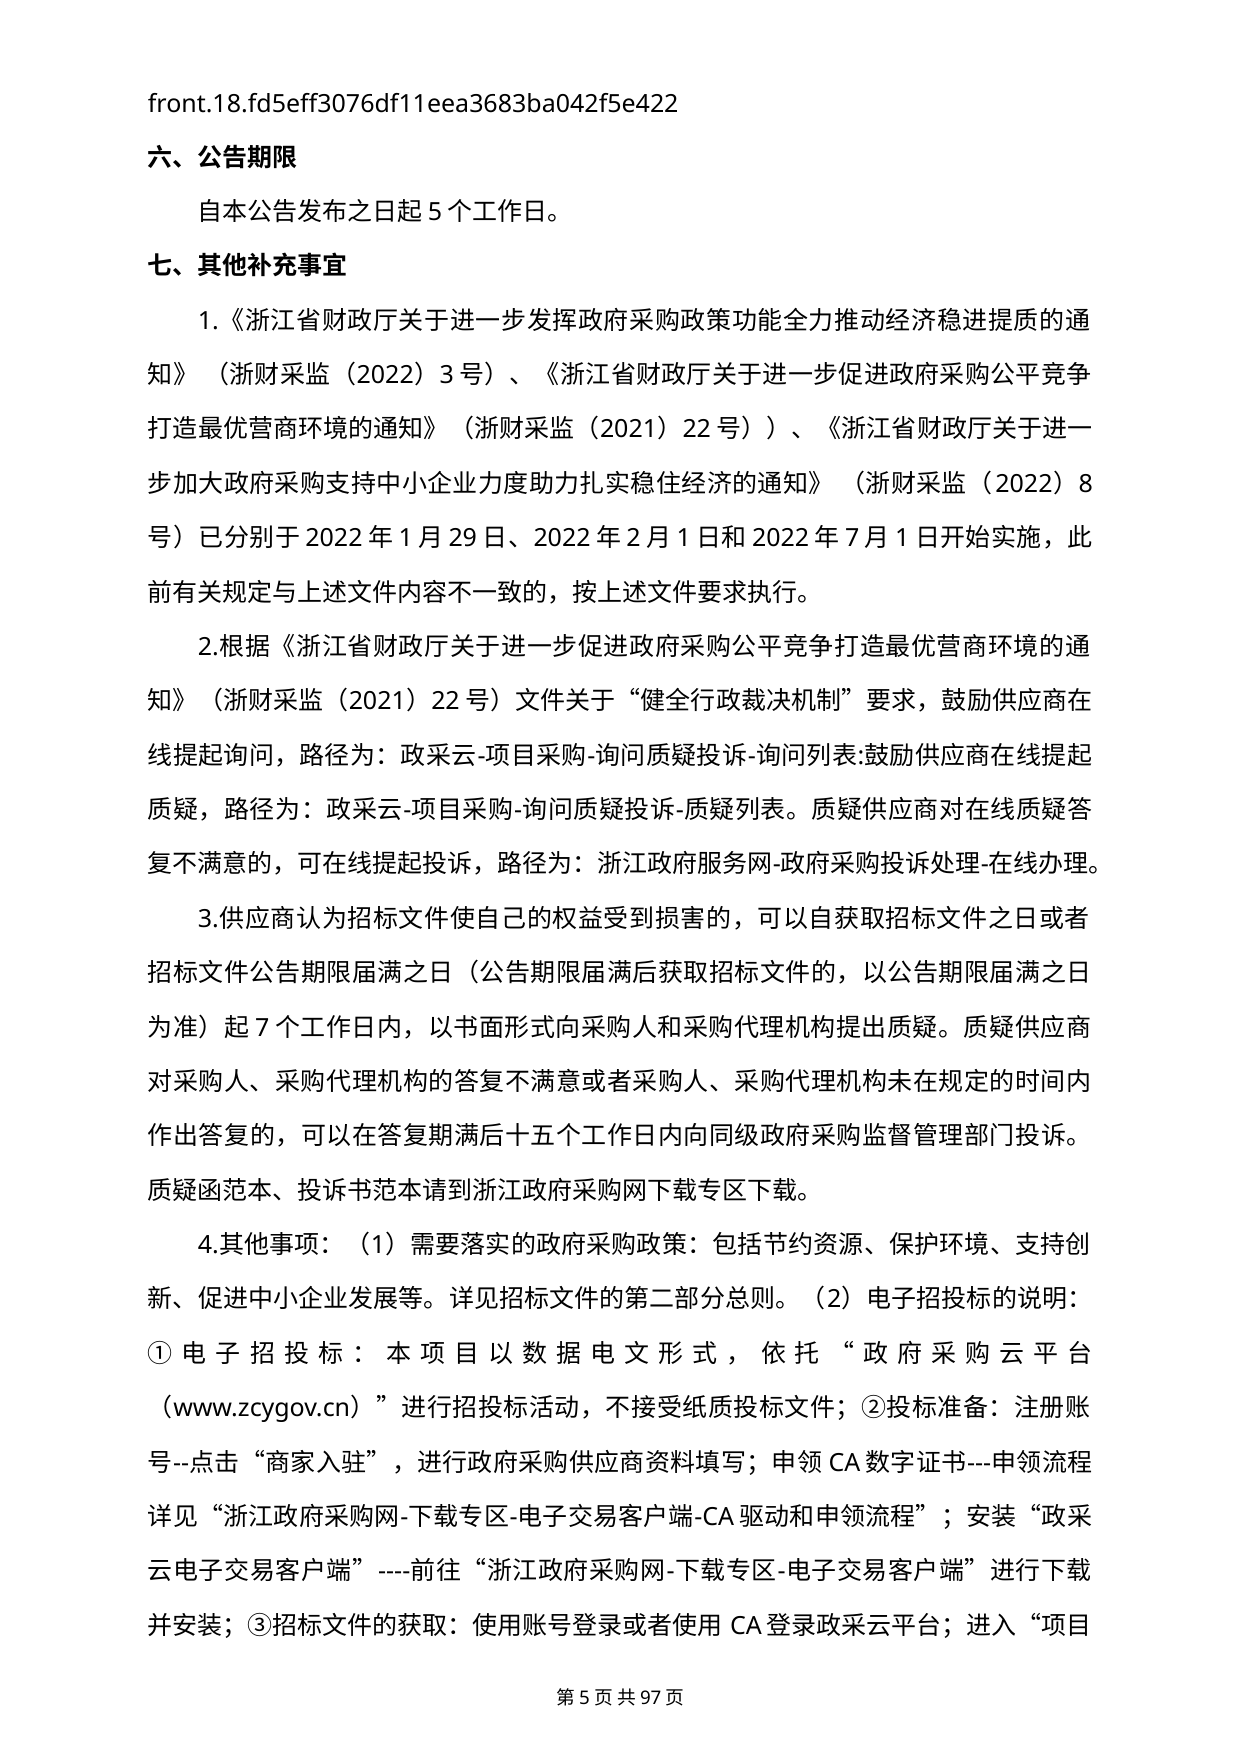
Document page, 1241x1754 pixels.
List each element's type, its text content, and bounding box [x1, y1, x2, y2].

text 六、公告期限 [148, 137, 1093, 173]
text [148, 1224, 1093, 1641]
text 2.根据《浙江省财政厅关于进一步促进政府采购公平竞争打造最优营商环境的通知》（浙财采监（2021）22号）文件关于“健全行政裁决机制”要求，鼓励供应商在线提起询问，路径为：政采云-项目采购-询问质疑投诉-询问列表:鼓励供应商在线提起质疑，路径为：政采云-项目采购-询问质疑投诉-质疑列表。质疑供应商对在线质疑答复不满意的，可在线提起投诉，路径为：浙江政府服务网-政府采购投诉处理-在线办理。 [148, 626, 1093, 880]
text 3.供应商认为招标文件使自己的权益受到损害的，可以自获取招标文件之日或者招标文件公告期限届满之日（公告期限届满后获取招标文件的，以公告期限届满之日为准）起7个工作日内，以书面形式向采购人和采购代理机构提出质疑。质疑供应商对采购人、采购代理机构的答复不满意或者采购人、采购代理机构未在规定的时间内作出答复的，可以在答复期满后十五个工作日内向同级政府采购监督管理部门投诉。质疑函范本、投诉书范本请到浙江政府采购网下载专区下载。 [148, 898, 1093, 1206]
text 自本公告发布之日起5个工作日。 [148, 191, 1093, 228]
text 七、其他补充事宜 [148, 246, 1093, 282]
text 1.《浙江省财政厅关于进一步发挥政府采购政策功能全力推动经济稳进提质的通知》 （浙财采监（2022）3号）、《浙江省财政厅关于进一步促进政府采购公平竞争打造最优营商环境的通知》（浙财采监（2021）22号））、《浙江省财政厅关于进一步加大政府采购支持中小企业力度助力扎实稳住经济的通知》 （浙财采监（2022）8号）已分别于2022年1月29日、2022年2月1日和2022年7月1日开始实施，此前有关规定与上述文件内容不一致的，按上述文件要求执行。 [148, 300, 1093, 608]
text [148, 86, 1093, 120]
